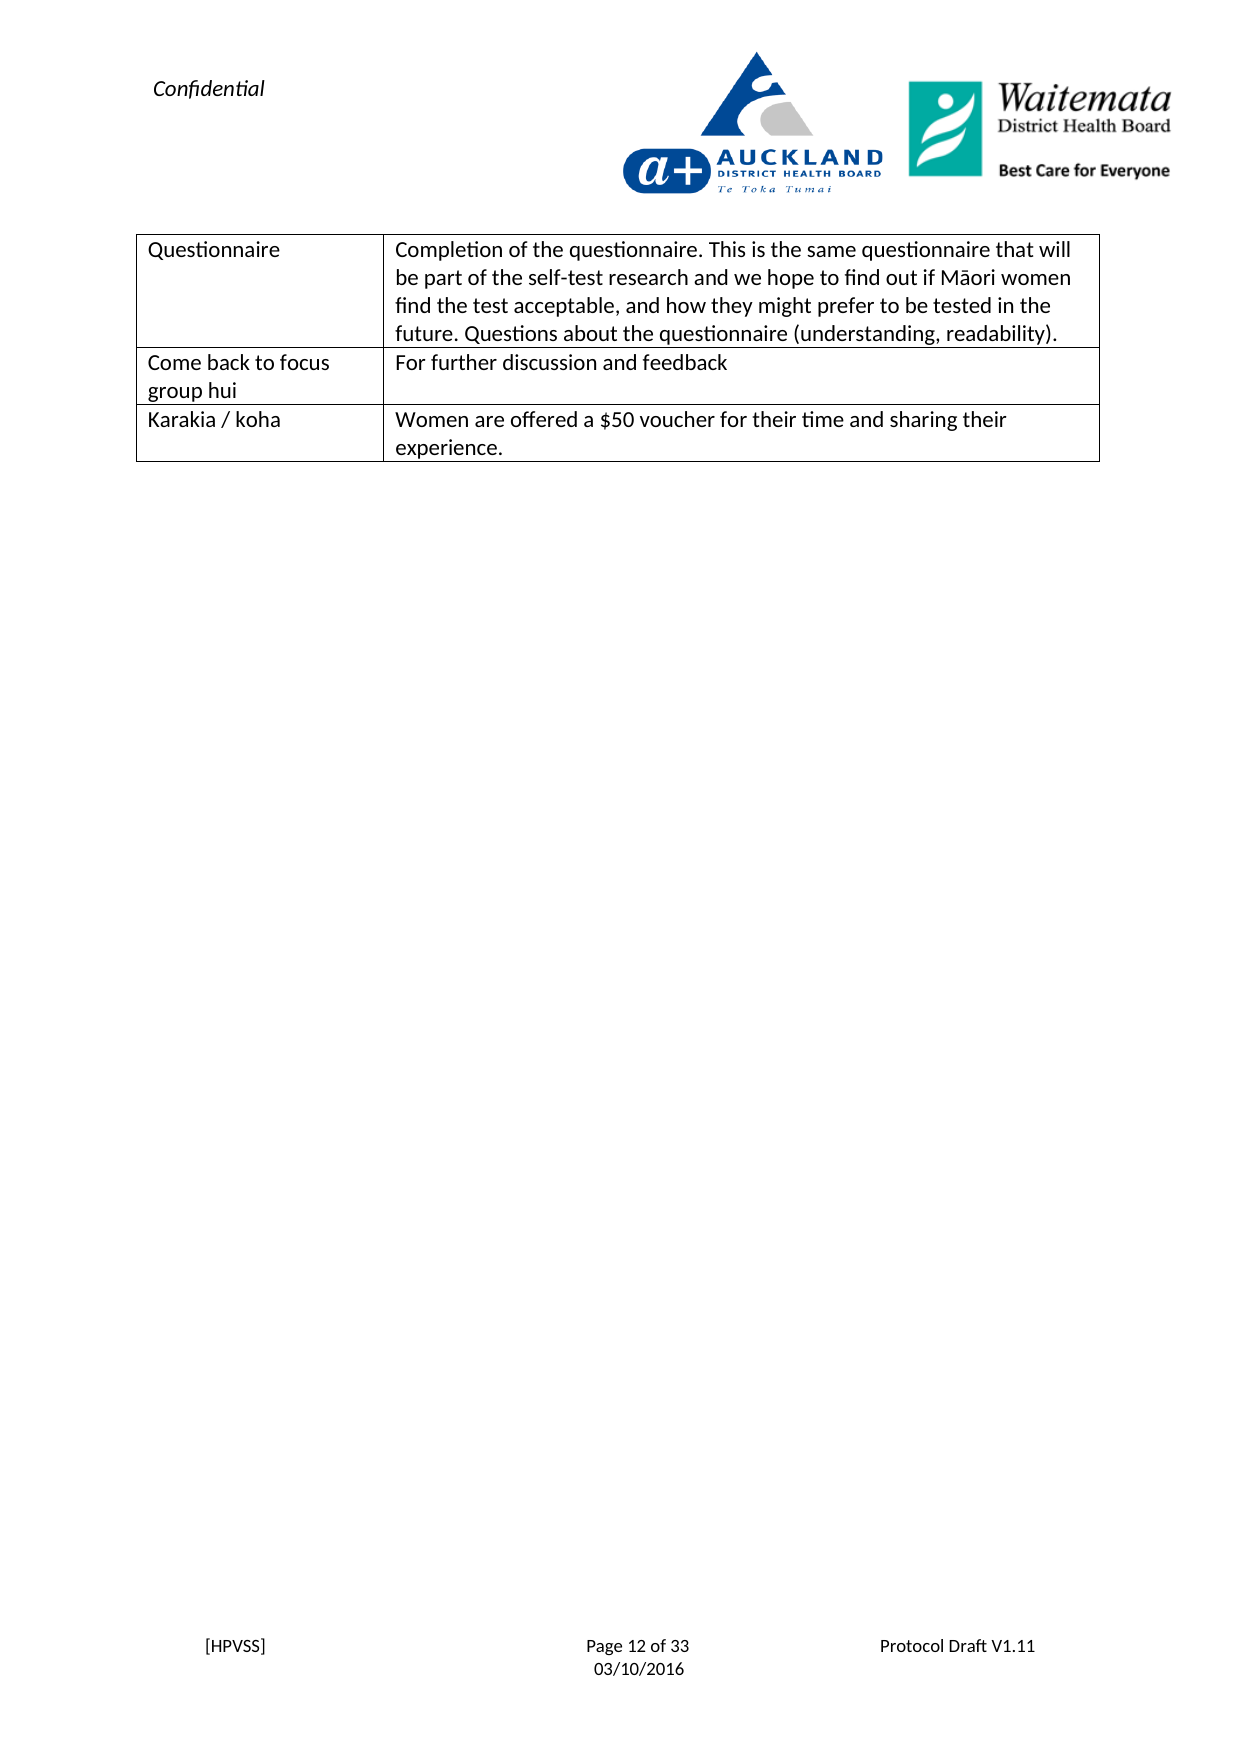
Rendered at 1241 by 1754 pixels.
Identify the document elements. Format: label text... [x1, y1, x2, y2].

table_cell Come back to focus group hui [137, 348, 383, 404]
table_cell Karakia / koha [137, 405, 383, 461]
table_cell For further discussion and feedback [384, 348, 1099, 404]
table_cell Questionnaire [137, 235, 383, 347]
picture [622, 50, 1200, 210]
table_cell Women are offered a $50 voucher for their time and sharing their experience. [384, 405, 1099, 461]
table_cell Completion of the questionnaire. This is the same questionnaire that will be part of the self-test research and we hope to find out if Māori women find the test acceptable, and how they might prefer to be tested in the future. Questions about the questionnaire (understanding, readability). [384, 235, 1099, 347]
